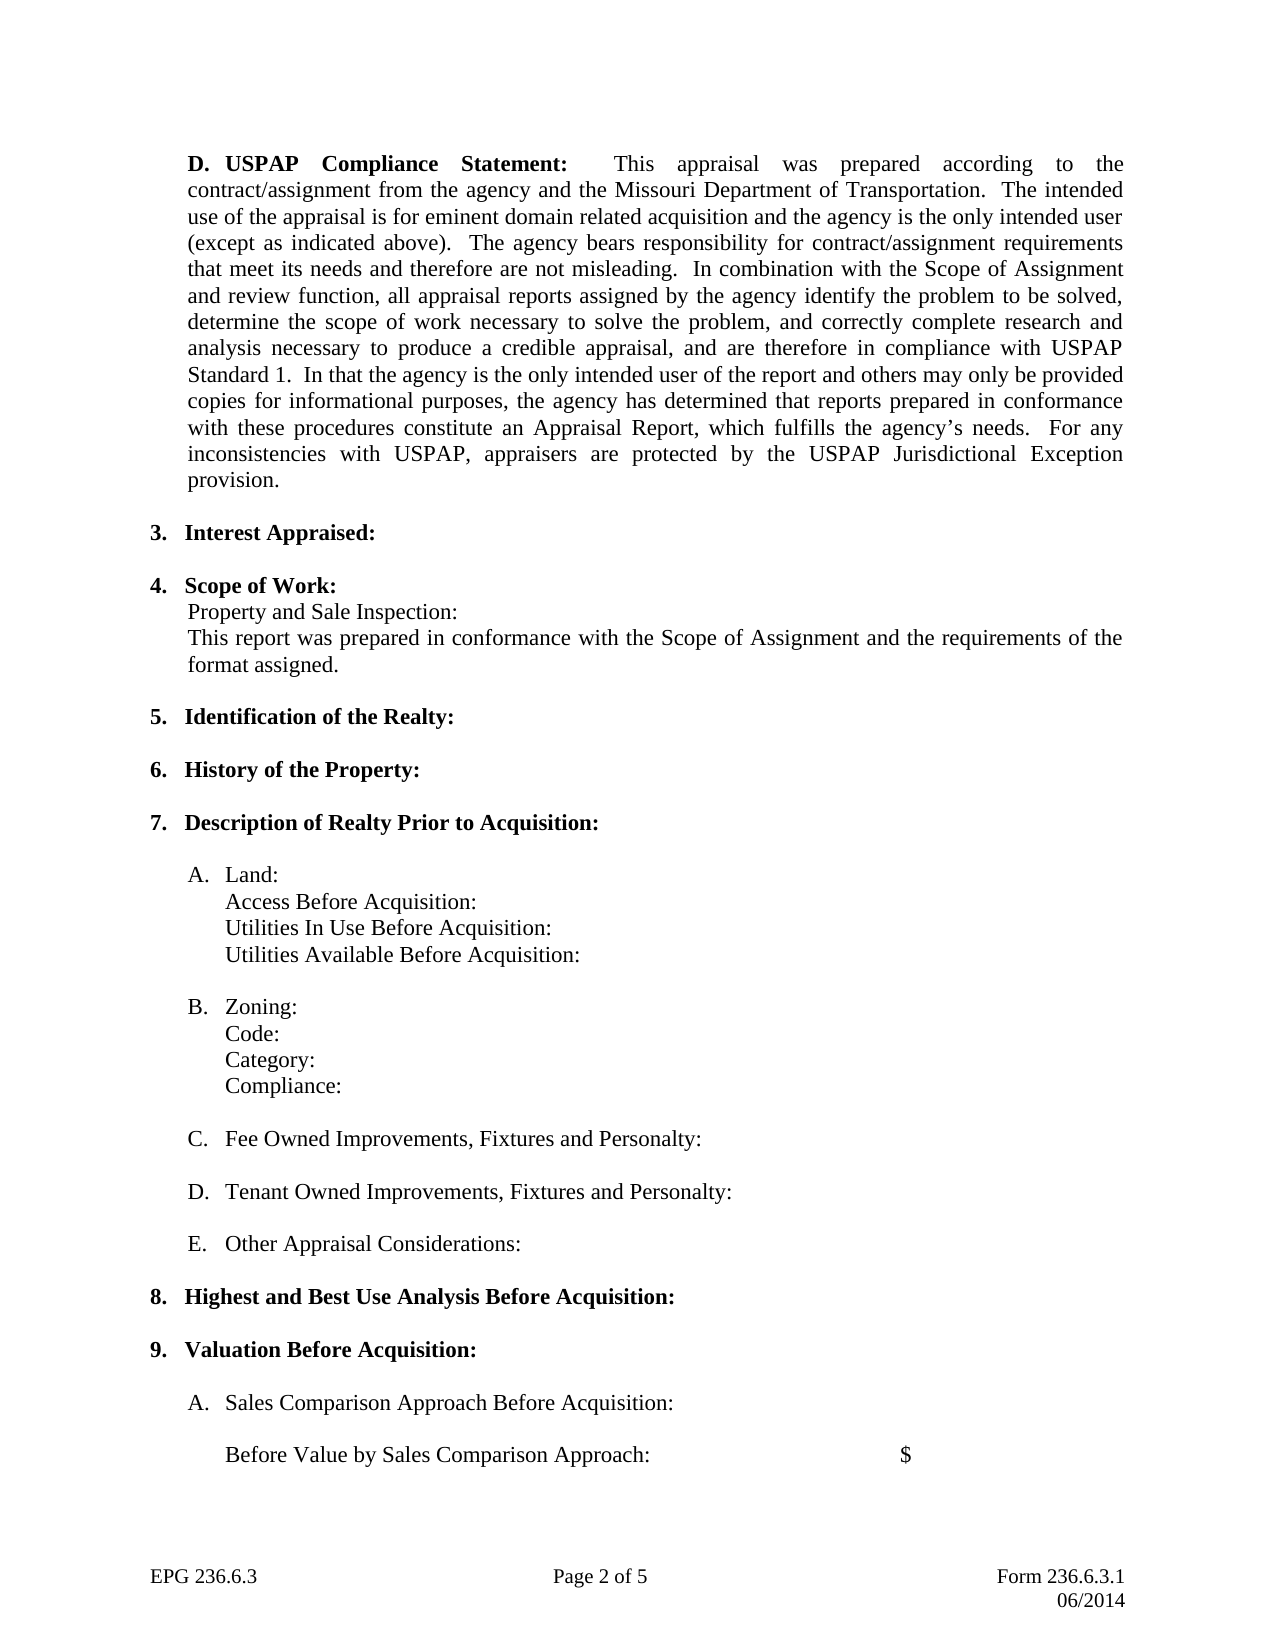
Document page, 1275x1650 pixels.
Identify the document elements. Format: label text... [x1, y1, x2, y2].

text D. Tenant Owned Improvements, Fixtures and Personalty: [150, 1178, 1125, 1204]
text 4. Scope of Work: [150, 572, 1125, 598]
text 9. Valuation Before Acquisition: [150, 1336, 1125, 1362]
text B. Zoning: [150, 993, 1125, 1020]
text 7. Description of Realty Prior to Acquisition: [150, 809, 1125, 835]
text D. USPAP Compliance Statement: This appraisal was prepared according to the contract/assignment from the agency and the Missouri Department of Transportation. The intended use of the appraisal is for eminent domain related acquisition and the agency is the only intended user (except as indicated above). The agency bears responsibility for contract/assignment requirements that meet its needs and therefore are not misleading. In combination with the Scope of Assignment and review function, all appraisal reports assigned by the agency identify the problem to be solved, determine the scope of work necessary to solve the problem, and correctly complete research and analysis necessary to produce a credible appraisal, and are therefore in compliance with USPAP Standard 1. In that the agency is the only intended user of the report and others may only be provided copies for informational purposes, the agency has determined that reports prepared in conformance with these procedures constitute an Appraisal Report, which fulfills the agency’s needs. For any inconsistencies with USPAP, appraisers are protected by the USPAP Jurisdictional Exception provision. [150, 150, 1125, 493]
text 8. Highest and Best Use Analysis Before Acquisition: [150, 1283, 1125, 1309]
text Code: [150, 1020, 1125, 1046]
text Category: [150, 1046, 1125, 1072]
text Utilities Available Before Acquisition: [150, 941, 1125, 967]
text Before Value by Sales Comparison Approach: $ [150, 1441, 1256, 1468]
text This report was prepared in conformance with the Scope of Assignment and the requirements of the format assigned. [150, 624, 1125, 677]
text A. Sales Comparison Approach Before Acquisition: [150, 1389, 1125, 1415]
text Property and Sale Inspection: [150, 598, 1125, 624]
text 3. Interest Appraised: [150, 519, 1125, 545]
text A. Land: [150, 862, 1125, 888]
text Utilities In Use Before Acquisition: [150, 914, 1125, 941]
text Access Before Acquisition: [150, 888, 1125, 914]
text 6. History of the Property: [150, 756, 1125, 782]
text Compliance: [150, 1072, 1125, 1099]
text E. Other Appraisal Considerations: [150, 1231, 1125, 1257]
text C. Fee Owned Improvements, Fixtures and Personalty: [150, 1125, 1125, 1151]
text 5. Identification of the Realty: [150, 703, 1125, 730]
